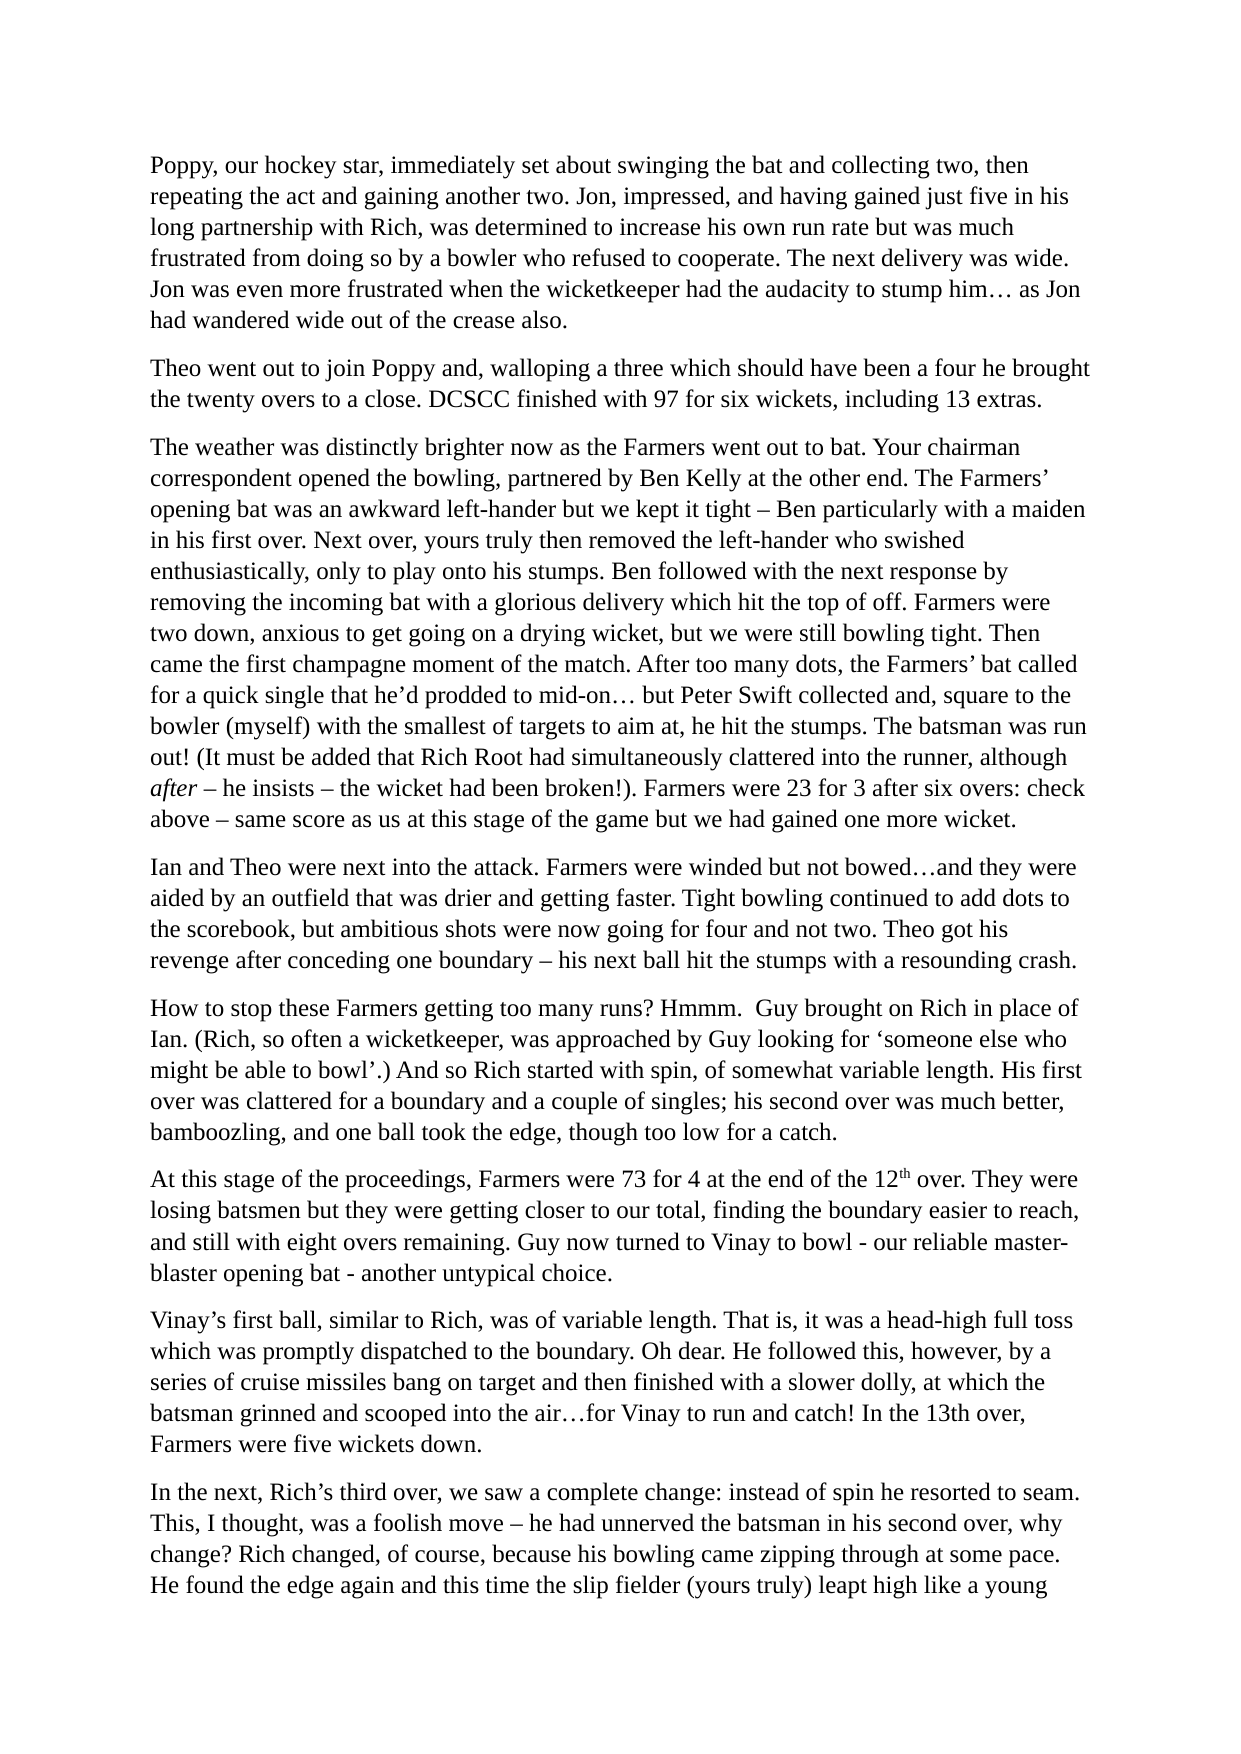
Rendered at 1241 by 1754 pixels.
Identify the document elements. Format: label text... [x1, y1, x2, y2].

text Ian and Theo were next into the attack. Farmers were winded but not bowed…and they were aided by an outfield that was drier and getting faster. Tight bowling continued to add dots to the scorebook, but ambitious shots were now going for four and not two. Theo got his revenge after conceding one boundary – his next ball hit the stumps with a resounding crash. [150, 852, 1090, 974]
text Poppy, our hockey star, immediately set about swinging the bat and collecting two, then repeating the act and gaining another two. Jon, impressed, and having gained just five in his long partnership with Rich, was determined to increase his own run rate but was much frustrated from doing so by a bowler who refused to cooperate. The next delivery was wide. Jon was even more frustrated when the wicketkeeper had the audacity to stump him… as Jon had wandered wide out of the crease also. [150, 150, 1090, 334]
text At this stage of the proceedings, Farmers were 73 for 4 at the end of the 12th over. They were losing batsmen but they were getting closer to our total, finding the boundary easier to reach, and still with eight overs remaining. Guy now turned to Vinay to bowl - our reliable master-blaster opening bat - another untypical choice. [150, 1164, 1090, 1286]
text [150, 1477, 1090, 1599]
text How to stop these Farmers getting too many runs? Hmmm. Guy brought on Rich in place of Ian. (Rich, so often a wicketkeeper, was approached by Guy looking for ‘someone else who might be able to bowl’.) And so Rich started with spin, of somewhat variable length. His first over was clattered for a boundary and a couple of singles; his second over was much better, bamboozling, and one ball took the edge, though too low for a catch. [150, 993, 1090, 1146]
text Vinay’s first ball, similar to Rich, was of variable length. That is, it was a head-high full toss which was promptly dispatched to the boundary. Oh dear. He followed this, however, by a series of cruise missiles bang on target and then finished with a slower dolly, at which the batsman grinned and scooped into the air…for Vinay to run and catch! In the 13th over, Farmers were five wickets down. [150, 1305, 1090, 1458]
text Theo went out to join Poppy and, walloping a three which should have been a four he brought the twenty overs to a close. DCSCC finished with 97 for six wickets, including 13 extras. [150, 353, 1090, 413]
text The weather was distinctly brighter now as the Farmers went out to bat. Your chairman correspondent opened the bowling, partnered by Ben Kelly at the other end. The Farmers’ opening bat was an awkward left-hander but we kept it tight – Ben particularly with a maiden in his first over. Next over, yours truly then removed the left-hander who swished enthusiastically, only to play onto his stumps. Ben followed with the next response by removing the incoming bat with a glorious delivery which hit the top of off. Farmers were two down, anxious to get going on a drying wicket, but we were still bowling tight. Then came the first champagne moment of the match. After too many dots, the Farmers’ bat called for a quick single that he’d prodded to mid-on… but Peter Swift collected and, square to the bowler (myself) with the smallest of targets to aim at, he hit the stumps. The batsman was run out! (It must be added that Rich Root had simultaneously clattered into the runner, although after – he insists – the wicket had been broken!). Farmers were 23 for 3 after six overs: check above – same score as us at this stage of the game but we had gained one more wicket. [150, 432, 1090, 833]
